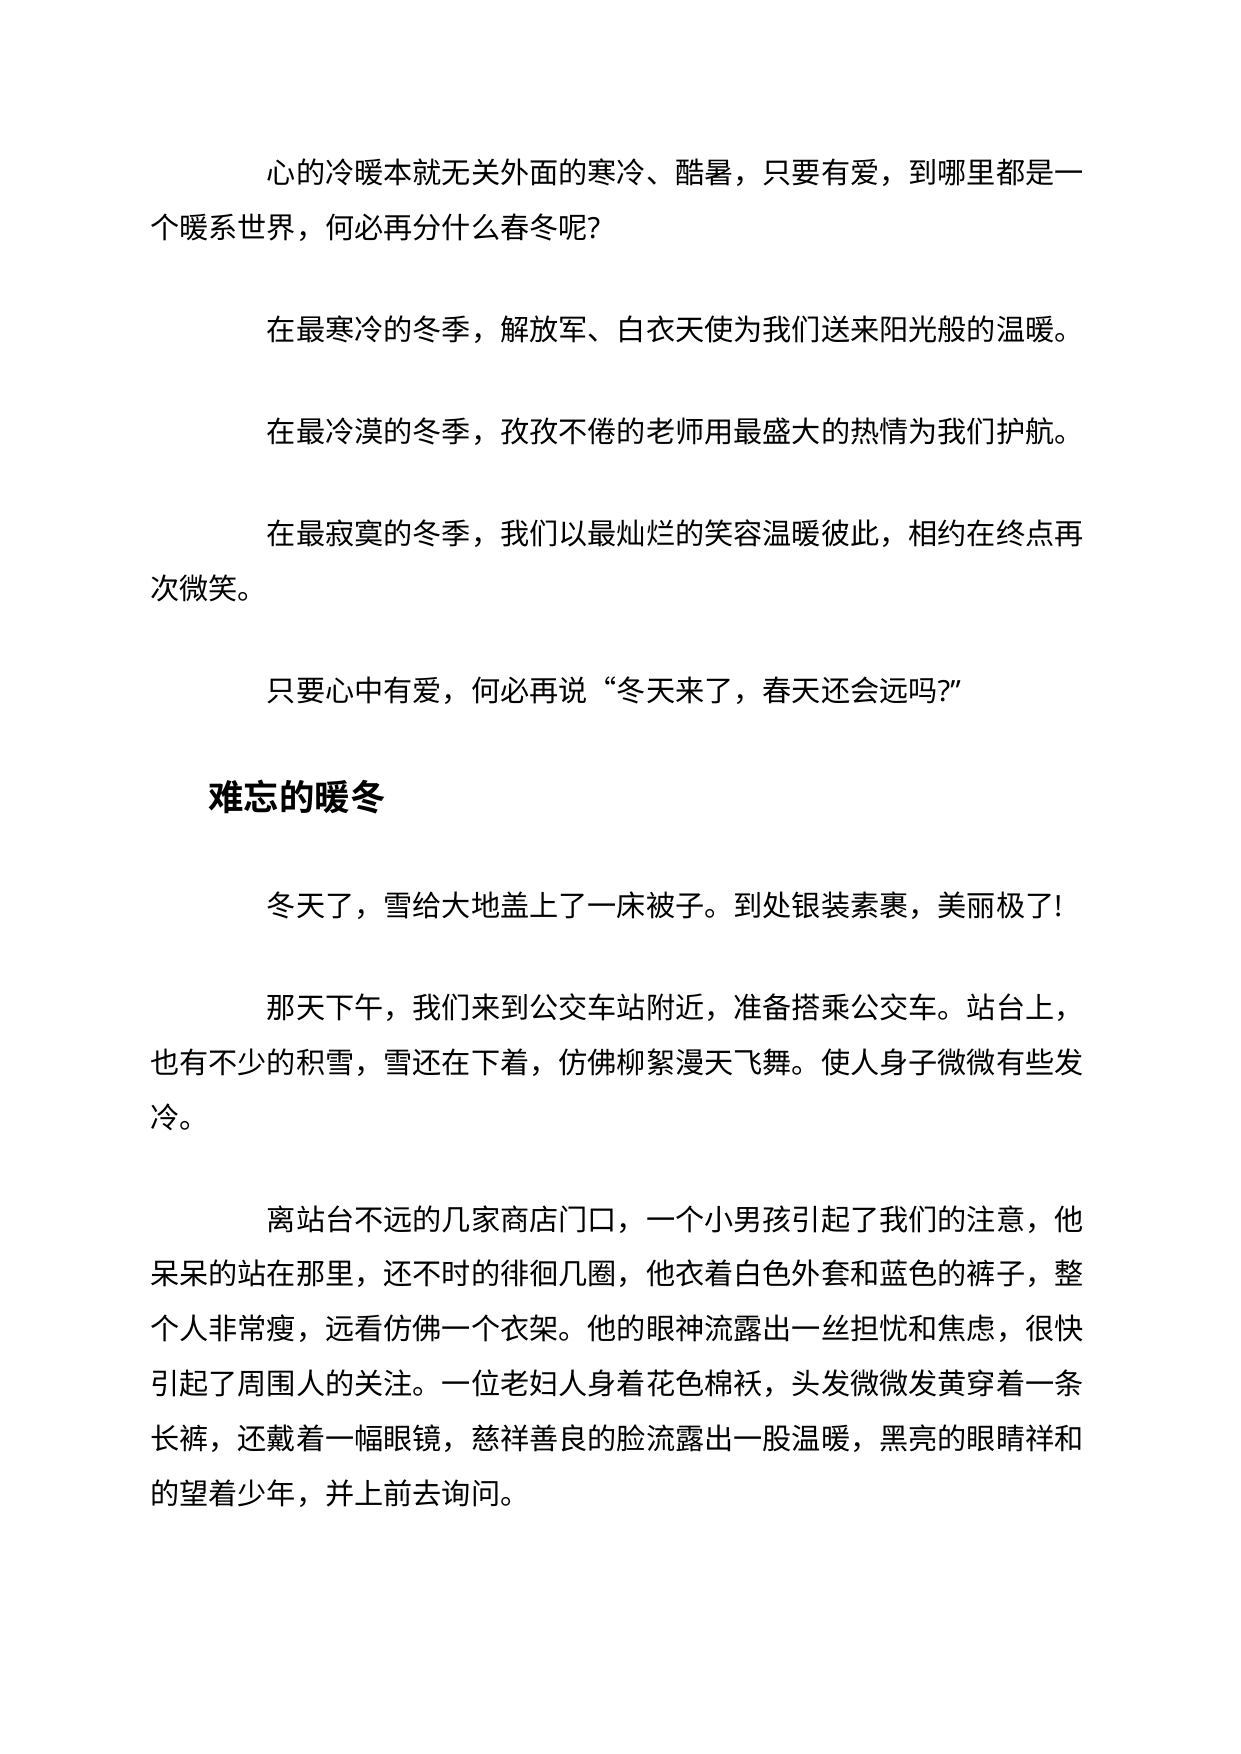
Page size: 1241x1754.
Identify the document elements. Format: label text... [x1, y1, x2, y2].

text 只要心中有爱，何必再说“冬天来了，春天还会远吗?” [150, 667, 1090, 709]
text 在最冷漠的冬季，孜孜不倦的老师用最盛大的热情为我们护航。 [150, 409, 1090, 451]
text 在最寂寞的冬季，我们以最灿烂的笑容温暖彼此，相约在终点再次微笑。 [150, 510, 1090, 608]
text 心的冷暖本就无关外面的寒冷、酷暑，只要有爱，到哪里都是一个暖系世界，何必再分什么春冬呢? [150, 150, 1090, 247]
text 那天下午，我们来到公交车站附近，准备搭乘公交车。站台上，也有不少的积雪，雪还在下着，仿佛柳絮漫天飞舞。使人身子微微有些发冷。 [150, 984, 1090, 1137]
text 难忘的暖冬 [150, 769, 1090, 820]
text 冬天了，雪给大地盖上了一床被子。到处银装素裹，美丽极了! [150, 882, 1090, 925]
text 在最寒冷的冬季，解放军、白衣天使为我们送来阳光般的温暖。 [150, 307, 1090, 349]
text 离站台不远的几家商店门口，一个小男孩引起了我们的注意，他呆呆的站在那里，还不时的徘徊几圈，他衣着白色外套和蓝色的裤子，整个人非常瘦，远看仿佛一个衣架。他的眼神流露出一丝担忧和焦虑，很快引起了周围人的关注。一位老妇人身着花色棉袄，头发微微发黄穿着一条长裤，还戴着一幅眼镜，慈祥善良的脸流露出一股温暖，黑亮的眼睛祥和的望着少年，并上前去询问。 [150, 1196, 1090, 1513]
